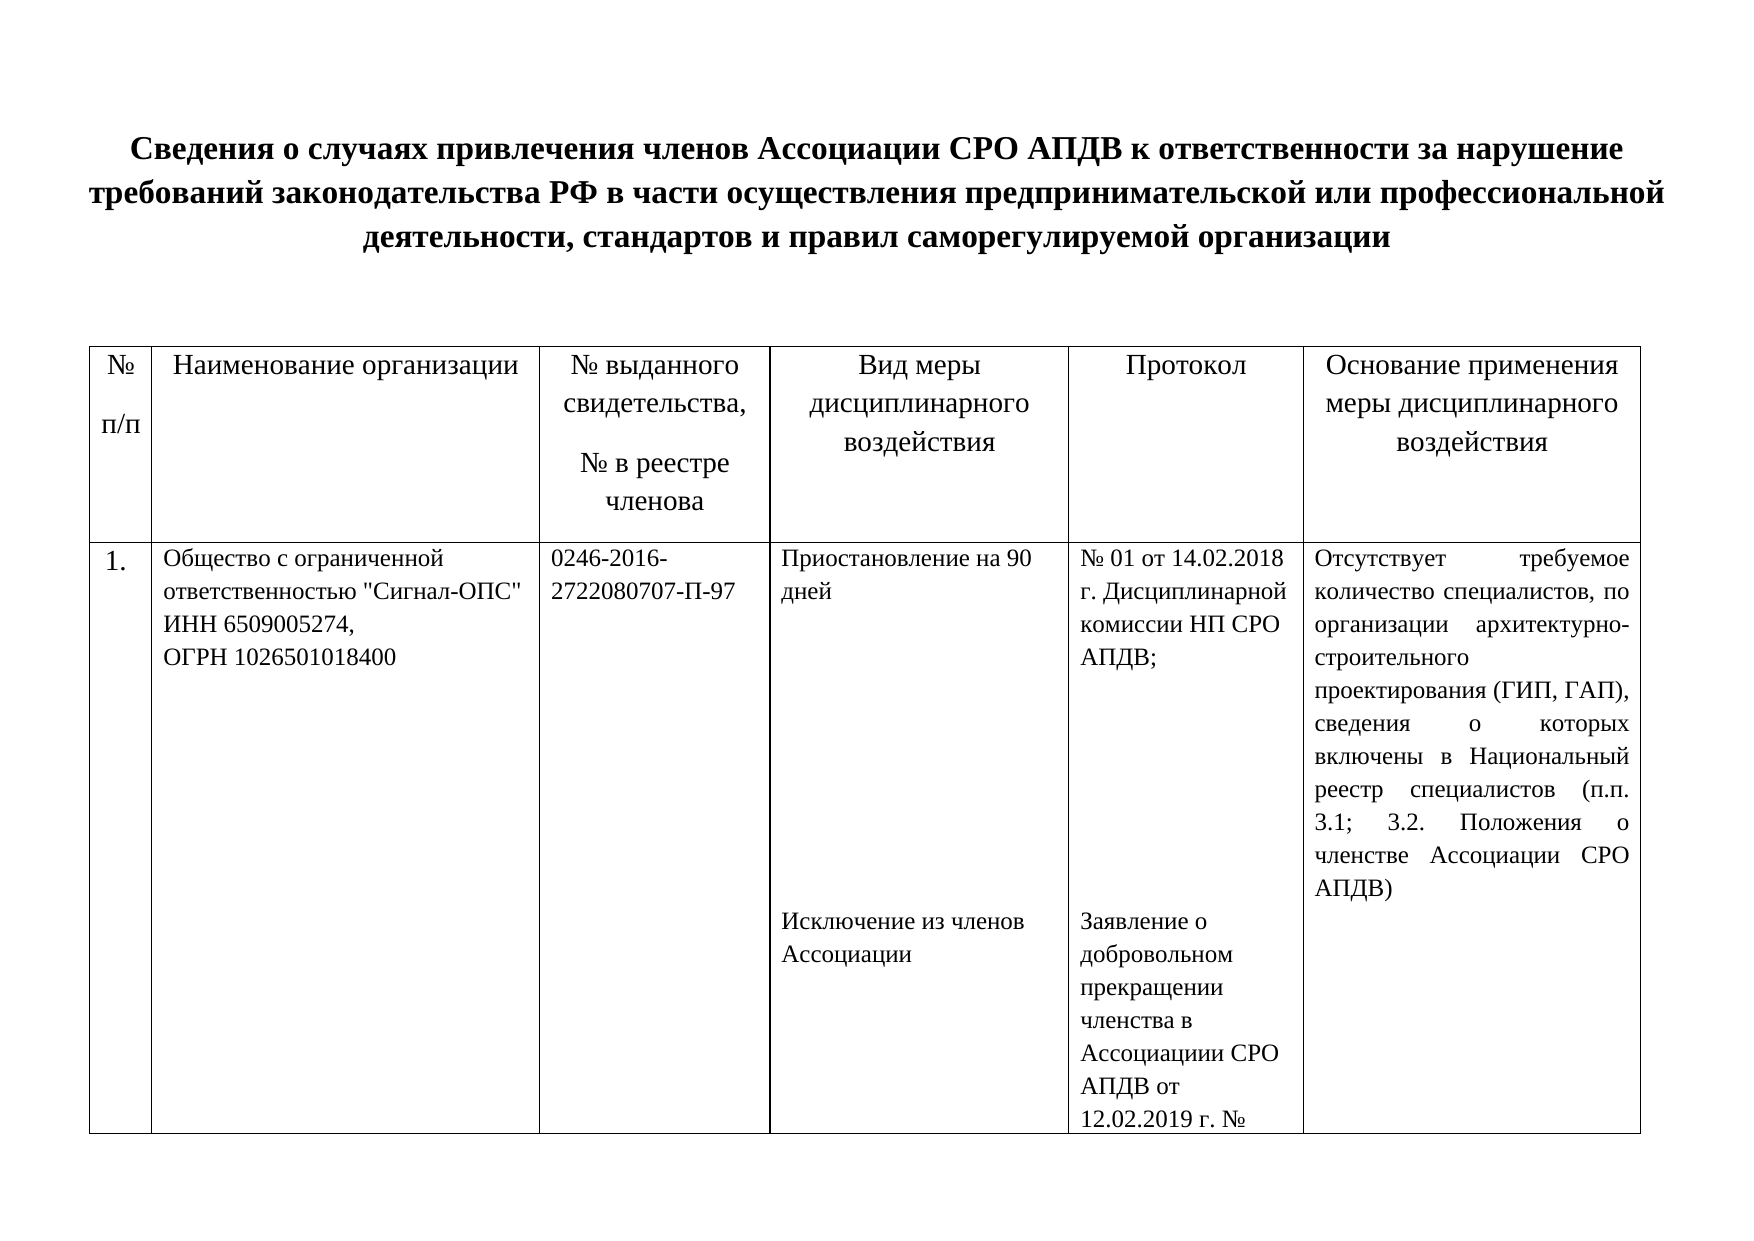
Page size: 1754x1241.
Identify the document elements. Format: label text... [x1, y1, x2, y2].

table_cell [1069, 543, 1303, 1133]
table_header № выданного свидетельства, № в реестре членова [540, 347, 769, 542]
table_header Наименование организации [152, 347, 539, 542]
table_header Вид меры дисциплинарного воздействия [771, 347, 1068, 542]
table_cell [540, 543, 769, 1133]
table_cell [771, 543, 1068, 1133]
text Сведения о случаях привлечения членов Ассоциации СРО АПДВ к ответственности за нарушение требований законодательства РФ в части осуществления предпринимательской или профессиональной деятельности, стандартов и правил саморегулируемой организации [75, 128, 1679, 254]
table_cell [152, 543, 539, 1133]
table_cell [1304, 543, 1640, 1133]
table_header № п/п [90, 347, 151, 542]
table_header Основание применения меры дисциплинарного воздействия [1304, 347, 1640, 542]
table_header Протокол [1069, 347, 1303, 542]
table_cell [90, 543, 151, 1133]
